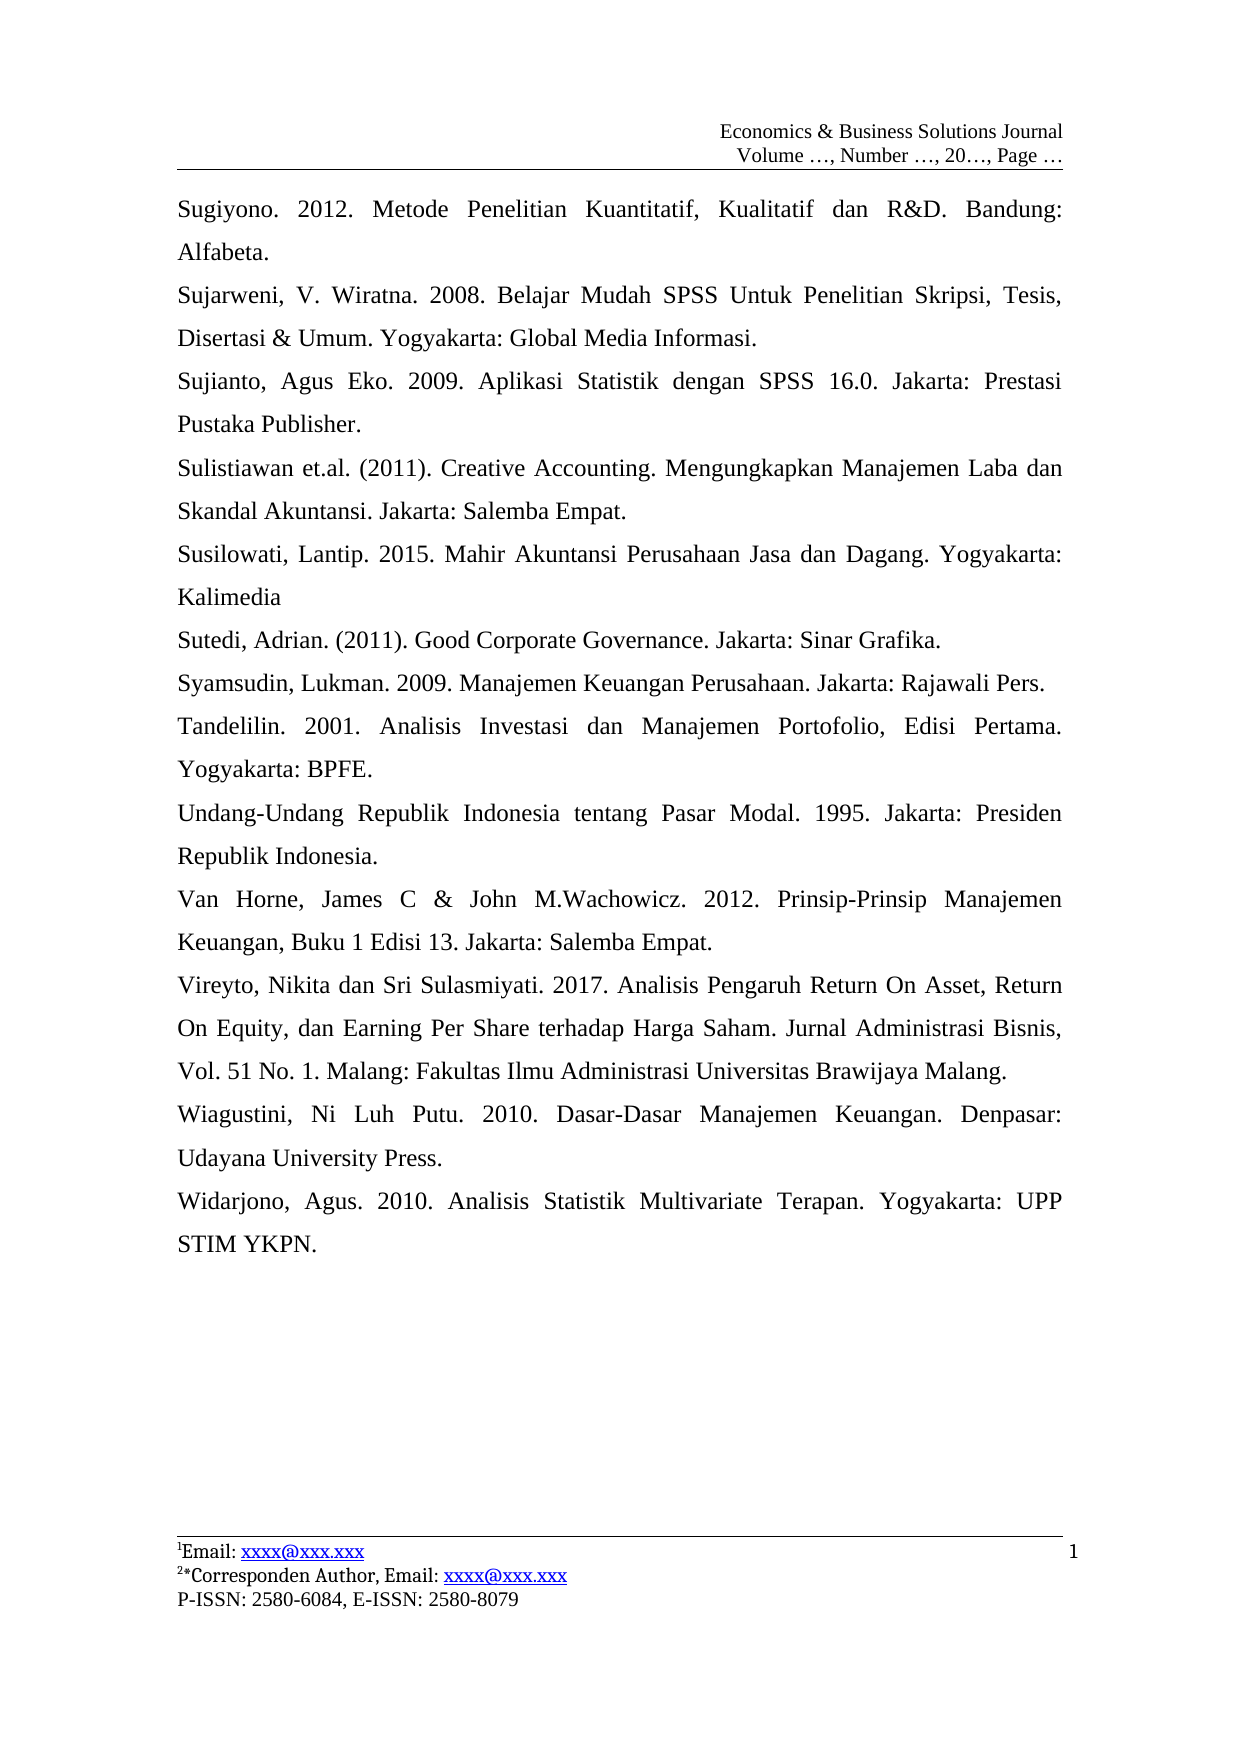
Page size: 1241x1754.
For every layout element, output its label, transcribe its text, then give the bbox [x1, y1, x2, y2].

text Sujarweni, V. Wiratna. 2008. Belajar Mudah SPSS Untuk Penelitian Skripsi, Tesis, Disertasi & Umum. Yogyakarta: Global Media Informasi. [177, 280, 1063, 352]
text Tandelilin. 2001. Analisis Investasi dan Manajemen Portofolio, Edisi Pertama. Yogyakarta: BPFE. [177, 711, 1063, 783]
text Widarjono, Agus. 2010. Analisis Statistik Multivariate Terapan. Yogyakarta: UPP STIM YKPN. [177, 1186, 1063, 1258]
text Sulistiawan et.al. (2011). Creative Accounting. Mengungkapkan Manajemen Laba dan Skandal Akuntansi. Jakarta: Salemba Empat. [177, 453, 1063, 524]
text Undang-Undang Republik Indonesia tentang Pasar Modal. 1995. Jakarta: Presiden Republik Indonesia. [177, 798, 1063, 869]
text Van Horne, James C & John M.Wachowicz. 2012. Prinsip-Prinsip Manajemen Keuangan, Buku 1 Edisi 13. Jakarta: Salemba Empat. [177, 884, 1063, 956]
text Syamsudin, Lukman. 2009. Manajemen Keuangan Perusahaan. Jakarta: Rajawali Pers. [177, 668, 1063, 697]
text Vireyto, Nikita dan Sri Sulasmiyati. 2017. Analisis Pengaruh Return On Asset, Return On Equity, dan Earning Per Share terhadap Harga Saham. Jurnal Administrasi Bisnis, Vol. 51 No. 1. Malang: Fakultas Ilmu Administrasi Universitas Brawijaya Malang. [177, 970, 1063, 1085]
text Wiagustini, Ni Luh Putu. 2010. Dasar-Dasar Manajemen Keuangan. Denpasar: Udayana University Press. [177, 1099, 1063, 1171]
text Susilowati, Lantip. 2015. Mahir Akuntansi Perusahaan Jasa dan Dagang. Yogyakarta: Kalimedia [177, 539, 1063, 611]
text Sutedi, Adrian. (2011). Good Corporate Governance. Jakarta: Sinar Grafika. [177, 625, 1063, 654]
text Sujianto, Agus Eko. 2009. Aplikasi Statistik dengan SPSS 16.0. Jakarta: Prestasi Pustaka Publisher. [177, 366, 1063, 438]
text Sugiyono. 2012. Metode Penelitian Kuantitatif, Kualitatif dan R&D. Bandung: Alfabeta. [177, 194, 1063, 266]
